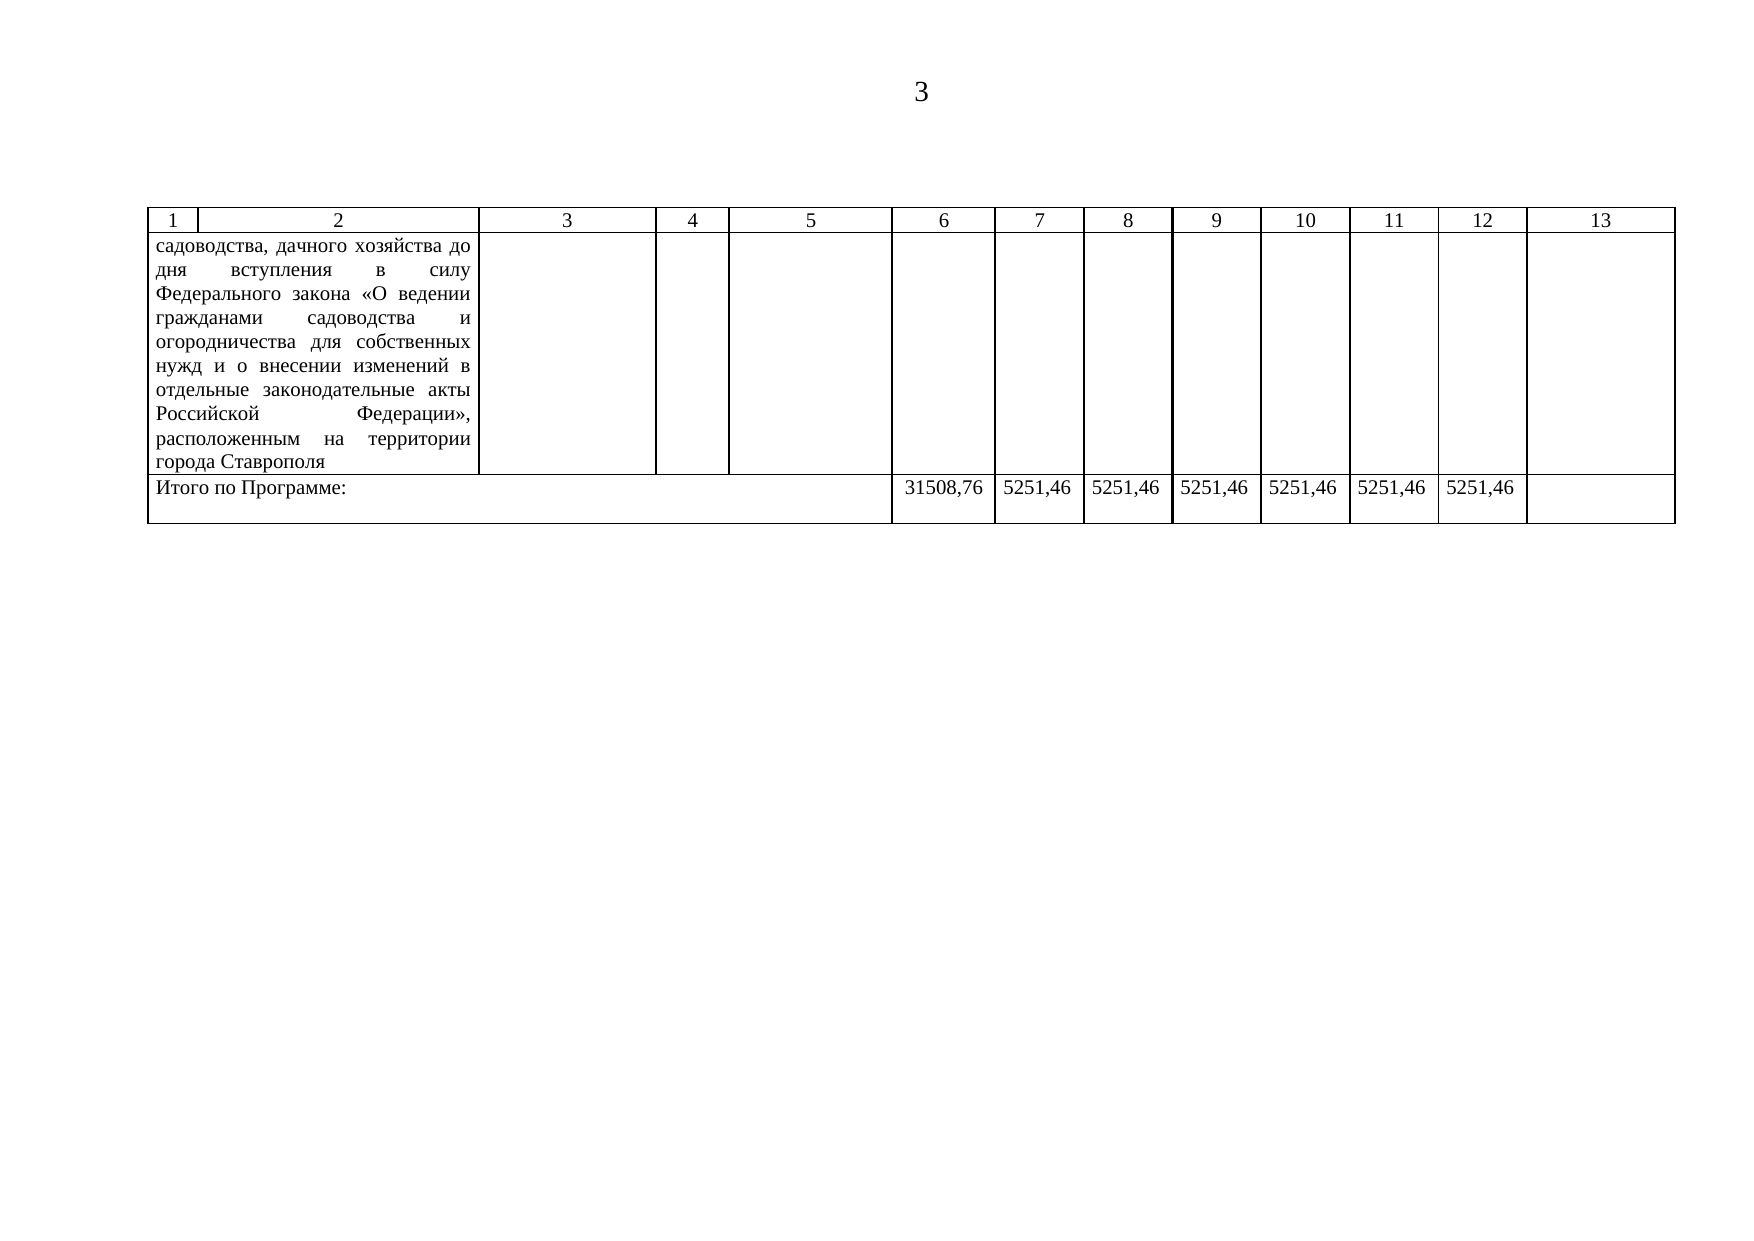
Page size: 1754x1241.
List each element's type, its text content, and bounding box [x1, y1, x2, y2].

table_cell 6 [893, 208, 994, 232]
table_cell [893, 233, 994, 473]
table_cell 5251,46 [1085, 475, 1171, 523]
table_cell [730, 233, 891, 473]
table_cell 5251,46 [1439, 475, 1526, 523]
table_cell [1085, 233, 1171, 473]
table_cell 10 [1262, 208, 1349, 232]
table_cell [1528, 475, 1674, 523]
table_cell 31508,76 [893, 475, 994, 523]
table_cell 5251,46 [996, 475, 1083, 523]
table_cell 11 [1351, 208, 1438, 232]
table_cell [1439, 233, 1526, 473]
table_cell [1528, 233, 1674, 473]
table_cell [1351, 233, 1438, 473]
table_cell [480, 233, 655, 473]
table_cell 12 [1439, 208, 1526, 232]
table_cell 5 [730, 208, 891, 232]
table_cell 5251,46 [1174, 475, 1260, 523]
table_cell 8 [1085, 208, 1171, 232]
table_cell [1262, 233, 1349, 473]
table_cell 5251,46 [1262, 475, 1349, 523]
table_cell [657, 233, 728, 473]
table_cell 1 [149, 208, 197, 232]
table_cell 7 [996, 208, 1083, 232]
table_cell 3 [480, 208, 655, 232]
table_cell 2 [199, 208, 478, 232]
table_cell 13 [1528, 208, 1674, 232]
table_cell 9 [1174, 208, 1260, 232]
table_cell 5251,46 [1351, 475, 1438, 523]
table_cell садоводства, дачного хозяйства до дня вступления в силу Федерального закона «О ведении гражданами садоводства и огородничества для собственных нужд и о внесении изменений в отдельные законодательные акты Российской Федерации», расположенным на территории города Ставрополя [149, 233, 478, 473]
table_cell Итого по Программе: [149, 475, 891, 523]
table_cell [1174, 233, 1260, 473]
table_cell [996, 233, 1083, 473]
table_cell 4 [657, 208, 728, 232]
